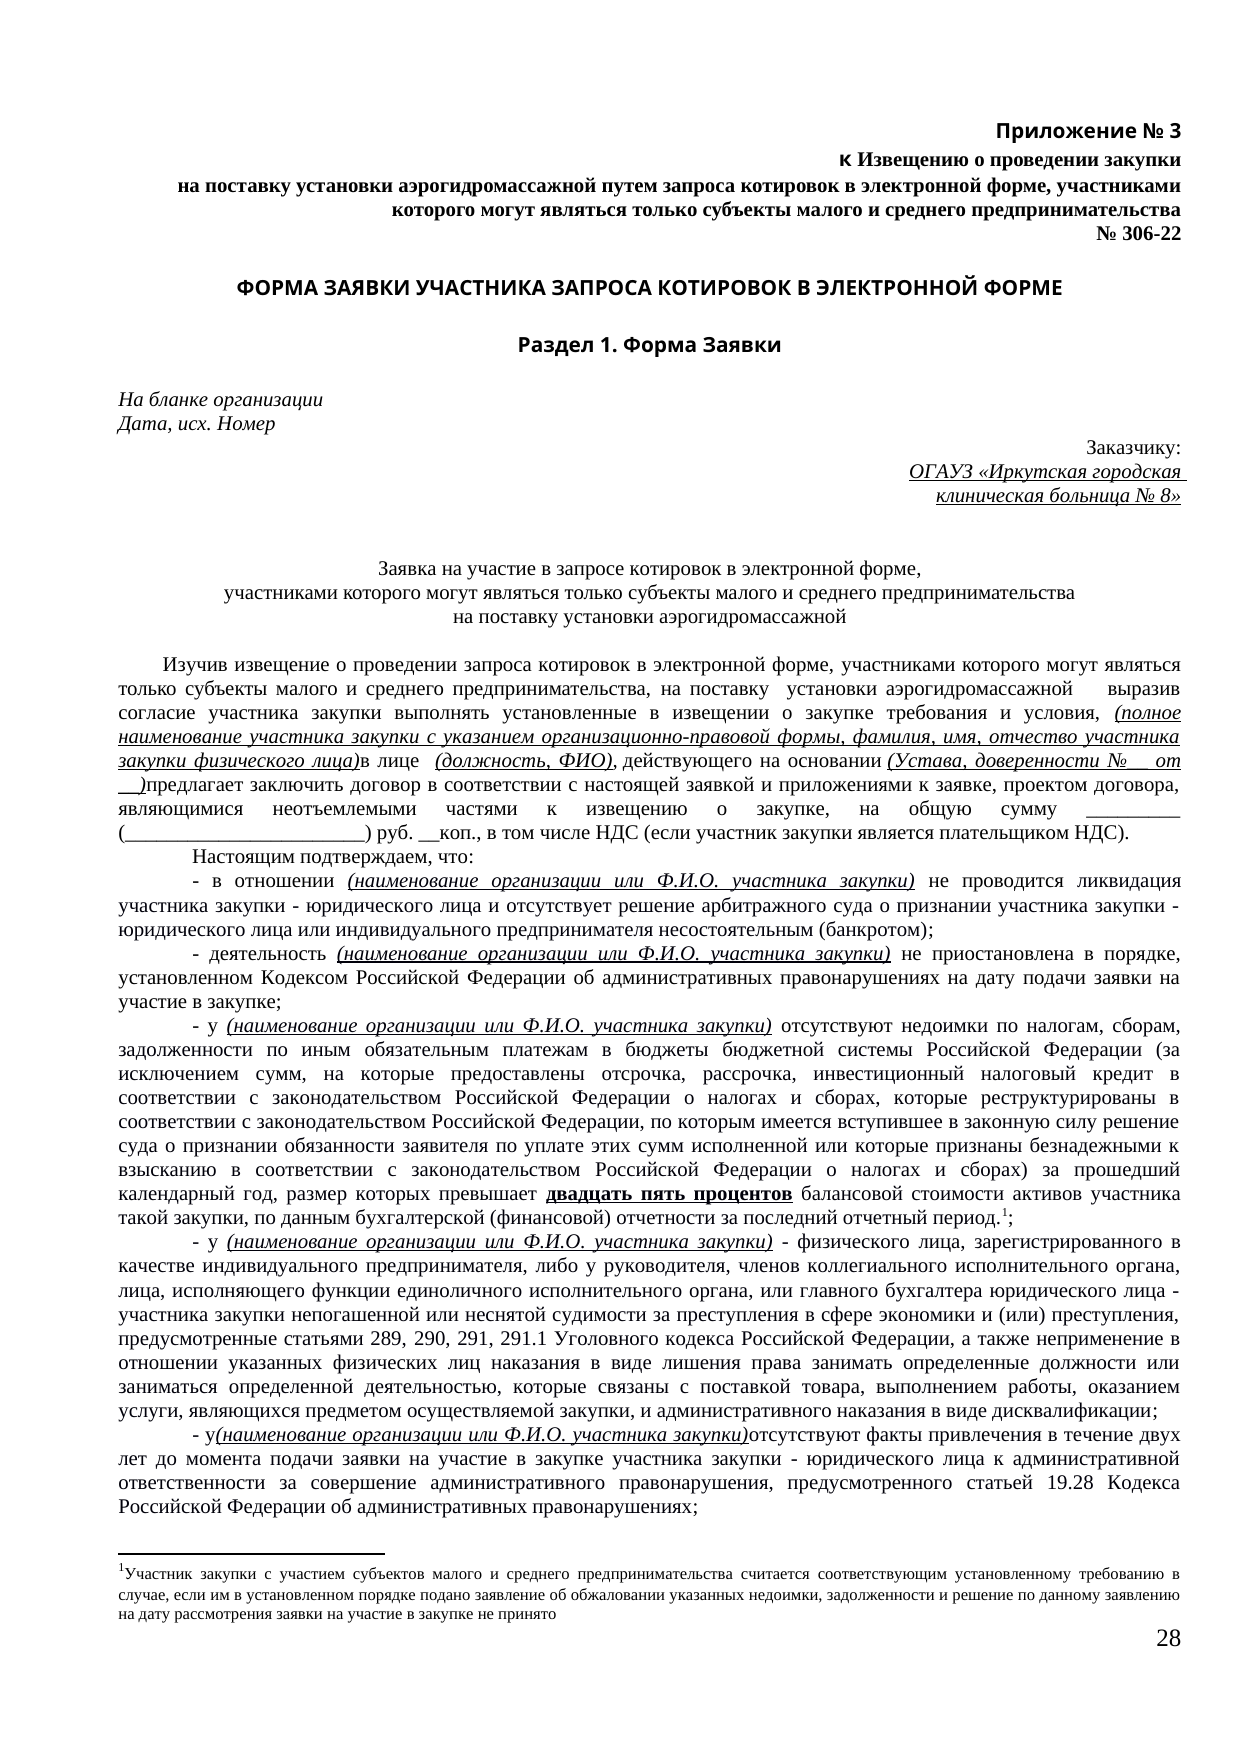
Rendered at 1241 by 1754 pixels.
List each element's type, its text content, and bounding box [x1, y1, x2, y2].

text ФОРМА ЗАЯВКИ УЧАСТНИКА ЗАПРОСА КОТИРОВОК В ЭЛЕКТРОННОЙ ФОРМЕ [118, 273, 1181, 302]
text - деятельность (наименование организации или Ф.И.О. участника закупки) не приостановлена в порядке, установленном Кодексом Российской Федерации об административных правонарушениях на дату подачи заявки на участие в закупке; [118, 941, 1181, 1013]
text Дата, исх. Номер [118, 411, 1181, 435]
text Изучив извещение о проведении запроса котировок в электронной форме, участниками которого могут являться только субъекты малого и среднего предпринимательства, на поставку установки аэрогидромассажной выразив согласие участника закупки выполнять установленные в извещении о закупке требования и условия, (полное наименование участника закупки с указанием организационно-правовой формы, фамилия, имя, отчество участника закупки физического лица)в лице (должность, ФИО), действующего на основании (Устава, доверенности №__ от __)предлагает заключить договор в соответствии с настоящей заявкой и приложениями к заявке, проектом договора, являющимися неотъемлемыми частями к извещению о закупке, на общую сумму _________ (_______________________) руб. __коп., в том числе НДС (если участник закупки является плательщиком НДС). [118, 652, 1181, 844]
text На бланке организации [118, 387, 1181, 411]
text № 306-22 [118, 221, 1181, 245]
text - в отношении (наименование организации или Ф.И.О. участника закупки) не проводится ликвидация участника закупки - юридического лица и отсутствует решение арбитражного суда о признании участника закупки - юридического лица или индивидуального предпринимателя несостоятельным (банкротом); [118, 868, 1181, 941]
text - у (наименование организации или Ф.И.О. участника закупки) отсутствуют недоимки по налогам, сборам, задолженности по иным обязательным платежам в бюджеты бюджетной системы Российской Федерации (за исключением сумм, на которые предоставлены отсрочка, рассрочка, инвестиционный налоговый кредит в соответствии с законодательством Российской Федерации о налогах и сборах, которые реструктурированы в соответствии с законодательством Российской Федерации, по которым имеется вступившее в законную силу решение суда о признании обязанности заявителя по уплате этих сумм исполненной или которые признаны безнадежными к взысканию в соответствии с законодательством Российской Федерации о налогах и сборах) за прошедший календарный год, размер которых превышает двадцать пять процентов балансовой стоимости активов участника такой закупки, по данным бухгалтерской (финансовой) отчетности за последний отчетный период.; [118, 1013, 1181, 1229]
text клиническая больница № 8» [118, 483, 1181, 507]
text Раздел 1. Форма Заявки [118, 330, 1181, 359]
text - у (наименование организации или Ф.И.О. участника закупки) - физического лица, зарегистрированного в качестве индивидуального предпринимателя, либо у руководителя, членов коллегиального исполнительного органа, лица, исполняющего функции единоличного исполнительного органа, или главного бухгалтера юридического лица - участника закупки непогашенной или неснятой судимости за преступления в сфере экономики и (или) преступления, предусмотренные статьями 289, 290, 291, 291.1 Уголовного кодекса Российской Федерации, а также неприменение в отношении указанных физических лиц наказания в виде лишения права занимать определенные должности или заниматься определенной деятельностью, которые связаны с поставкой товара, выполнением работы, оказанием услуги, являющихся предметом осуществляемой закупки, и административного наказания в виде дисквалификации; [118, 1229, 1181, 1422]
text Настоящим подтверждаем, что: [118, 844, 1181, 868]
text Приложение № 3 [118, 116, 1181, 144]
text - у(наименование организации или Ф.И.О. участника закупки)отсутствуют факты привлечения в течение двух лет до момента подачи заявки на участие в закупке участника закупки - юридического лица к административной ответственности за совершение административного правонарушения, предусмотренного статьей 19.28 Кодекса Российской Федерации об административных правонарушениях; [118, 1422, 1181, 1518]
text на поставку установки аэрогидромассажной [118, 604, 1181, 628]
text к Извещению о проведении закупки [118, 144, 1181, 173]
text Заявка на участие в запросе котировок в электронной форме, [118, 556, 1181, 580]
text участниками которого могут являться только субъекты малого и среднего предпринимательства [118, 580, 1181, 604]
text на поставку установки аэрогидромассажной путем запроса котировок в электронной форме, участниками которого могут являться только субъекты малого и среднего предпринимательства [118, 173, 1181, 221]
text ОГАУЗ «Иркутская городская [118, 459, 1181, 483]
text Заказчику: [118, 435, 1181, 459]
